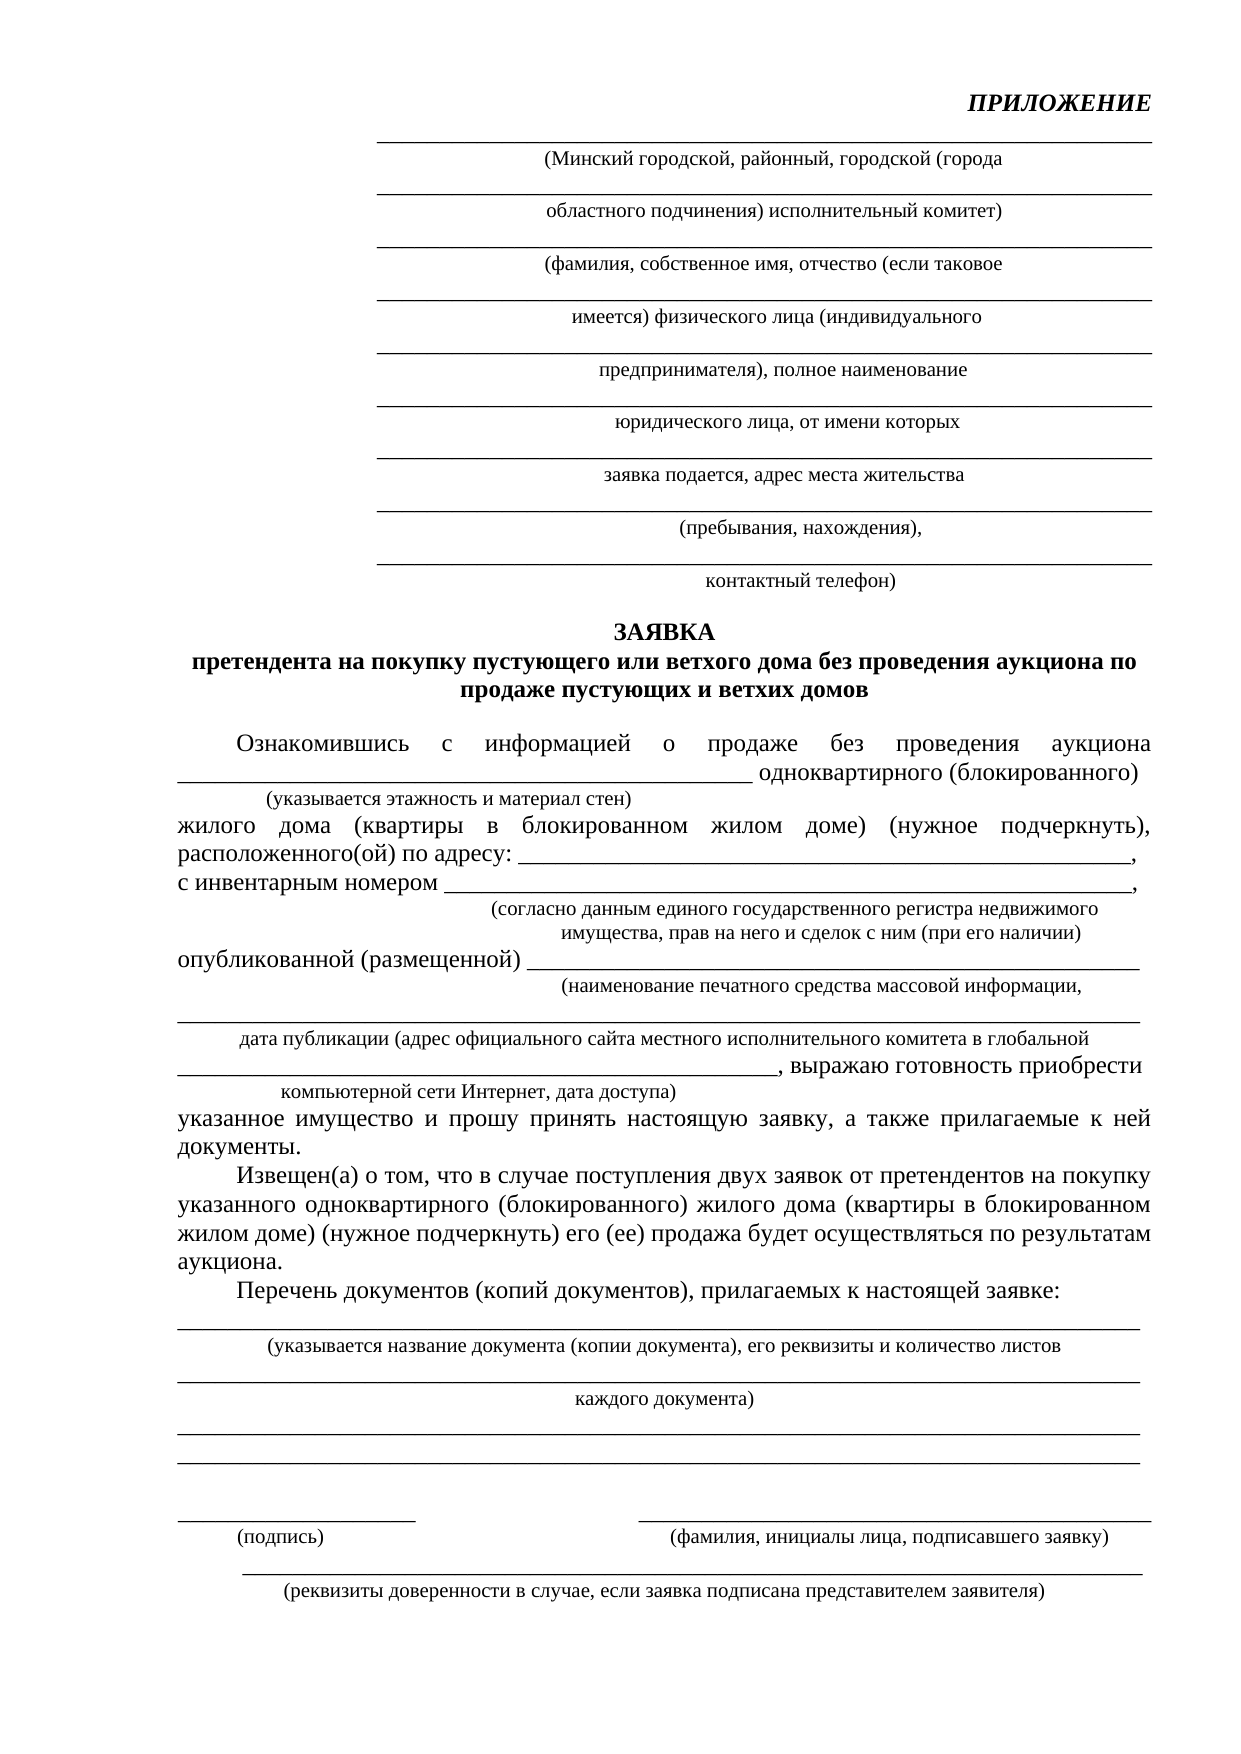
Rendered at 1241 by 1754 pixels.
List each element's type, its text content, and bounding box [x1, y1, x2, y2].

text имеется) физического лица (индивидуального [177, 304, 982, 328]
text юридического лица, от имени которых [177, 409, 960, 433]
text _____________________________________________________________________________ [177, 1357, 1152, 1385]
text (указывается название документа (копии документа), его реквизиты и количество листов [177, 1333, 1152, 1357]
text с инвентарным номером _______________________________________________________, [177, 867, 1152, 896]
text жилого дома (квартиры в блокированном жилом доме) (нужное подчеркнуть), расположенного(ой) по адресу: _________________________________________________, [177, 810, 1152, 867]
text Извещен(а) о том, что в случае поступления двух заявок от претендентов на покупку указанного одноквартирного (блокированного) жилого дома (квартиры в блокированном жилом доме) (нужное подчеркнуть) его (ее) продажа будет осуществляться по результатам аукциона. [177, 1160, 1152, 1275]
table_cell (фамилия, инициалы лица, подписавшего заявку) [634, 1525, 1152, 1549]
text Перечень документов (копий документов), прилагаемых к настоящей заявке: [177, 1275, 1152, 1304]
text ______________________________________________________________ [177, 328, 1152, 357]
text _____________________________________________________________________________ [177, 997, 1152, 1026]
text ________________________________________________, выражаю готовность приобрести [177, 1050, 1152, 1078]
text _____________________________________________________________________________ [177, 1304, 1152, 1333]
text Ознакомившись с информацией о продаже без проведения аукциона ______________________________________________ одноквартирного (блокированного) [177, 728, 1152, 786]
text ПРИЛОЖЕНИЕ [177, 88, 1152, 117]
text ______________________________________________________________ [177, 381, 1152, 409]
text ЗАЯВКА претендента на покупку пустующего или ветхого дома без проведения аукциона по продаже пустующих и ветхих домов [177, 617, 1152, 703]
text областного подчинения) исполнительный комитет) [177, 198, 1003, 222]
text ______________________________________________________________ [177, 539, 1152, 568]
text ______________________________________________________________ [177, 486, 1152, 515]
text компьютерной сети Интернет, дата доступа) [281, 1078, 1152, 1103]
text ________________________________________________________________________ [177, 1549, 1152, 1578]
text ______________________________________________________________ [177, 117, 1152, 145]
text указанное имущество и прошу принять настоящую заявку, а также прилагаемые к ней документы. [177, 1103, 1152, 1160]
text контактный телефон) [177, 568, 896, 592]
table_cell (подпись) [177, 1525, 634, 1549]
text ______________________________________________________________ [177, 222, 1152, 251]
text (реквизиты доверенности в случае, если заявка подписана представителем заявителя) [177, 1578, 1152, 1602]
text (фамилия, собственное имя, отчество (если таковое [177, 251, 1003, 275]
text (указывается этажность и материал стен) [266, 786, 1152, 810]
text ______________________________________________________________ [177, 275, 1152, 304]
text заявка подается, адрес места жительства [177, 462, 964, 486]
table_header _________________________________________ [634, 1496, 1152, 1524]
text (пребывания, нахождения), [177, 515, 922, 539]
text ______________________________________________________________ [177, 169, 1152, 198]
text дата публикации (адрес официального сайта местного исполнительного комитета в глобальной [177, 1026, 1152, 1050]
text (согласно данным единого государственного регистра недвижимого [491, 896, 1152, 920]
text имущества, прав на него и сделок с ним (при его наличии) [561, 920, 1152, 944]
text (наименование печатного средства массовой информации, [561, 973, 1152, 997]
table_header ___________________ [177, 1496, 634, 1524]
text предпринимателя), полное наименование [177, 357, 967, 381]
text (Минский городской, районный, городской (города [177, 145, 1003, 169]
text каждого документа) [177, 1385, 1152, 1409]
text опубликованной (размещенной) _________________________________________________ [177, 944, 1152, 973]
text ______________________________________________________________ [177, 433, 1152, 462]
text _____________________________________________________________________________ [177, 1438, 1152, 1467]
text _____________________________________________________________________________ [177, 1409, 1152, 1438]
